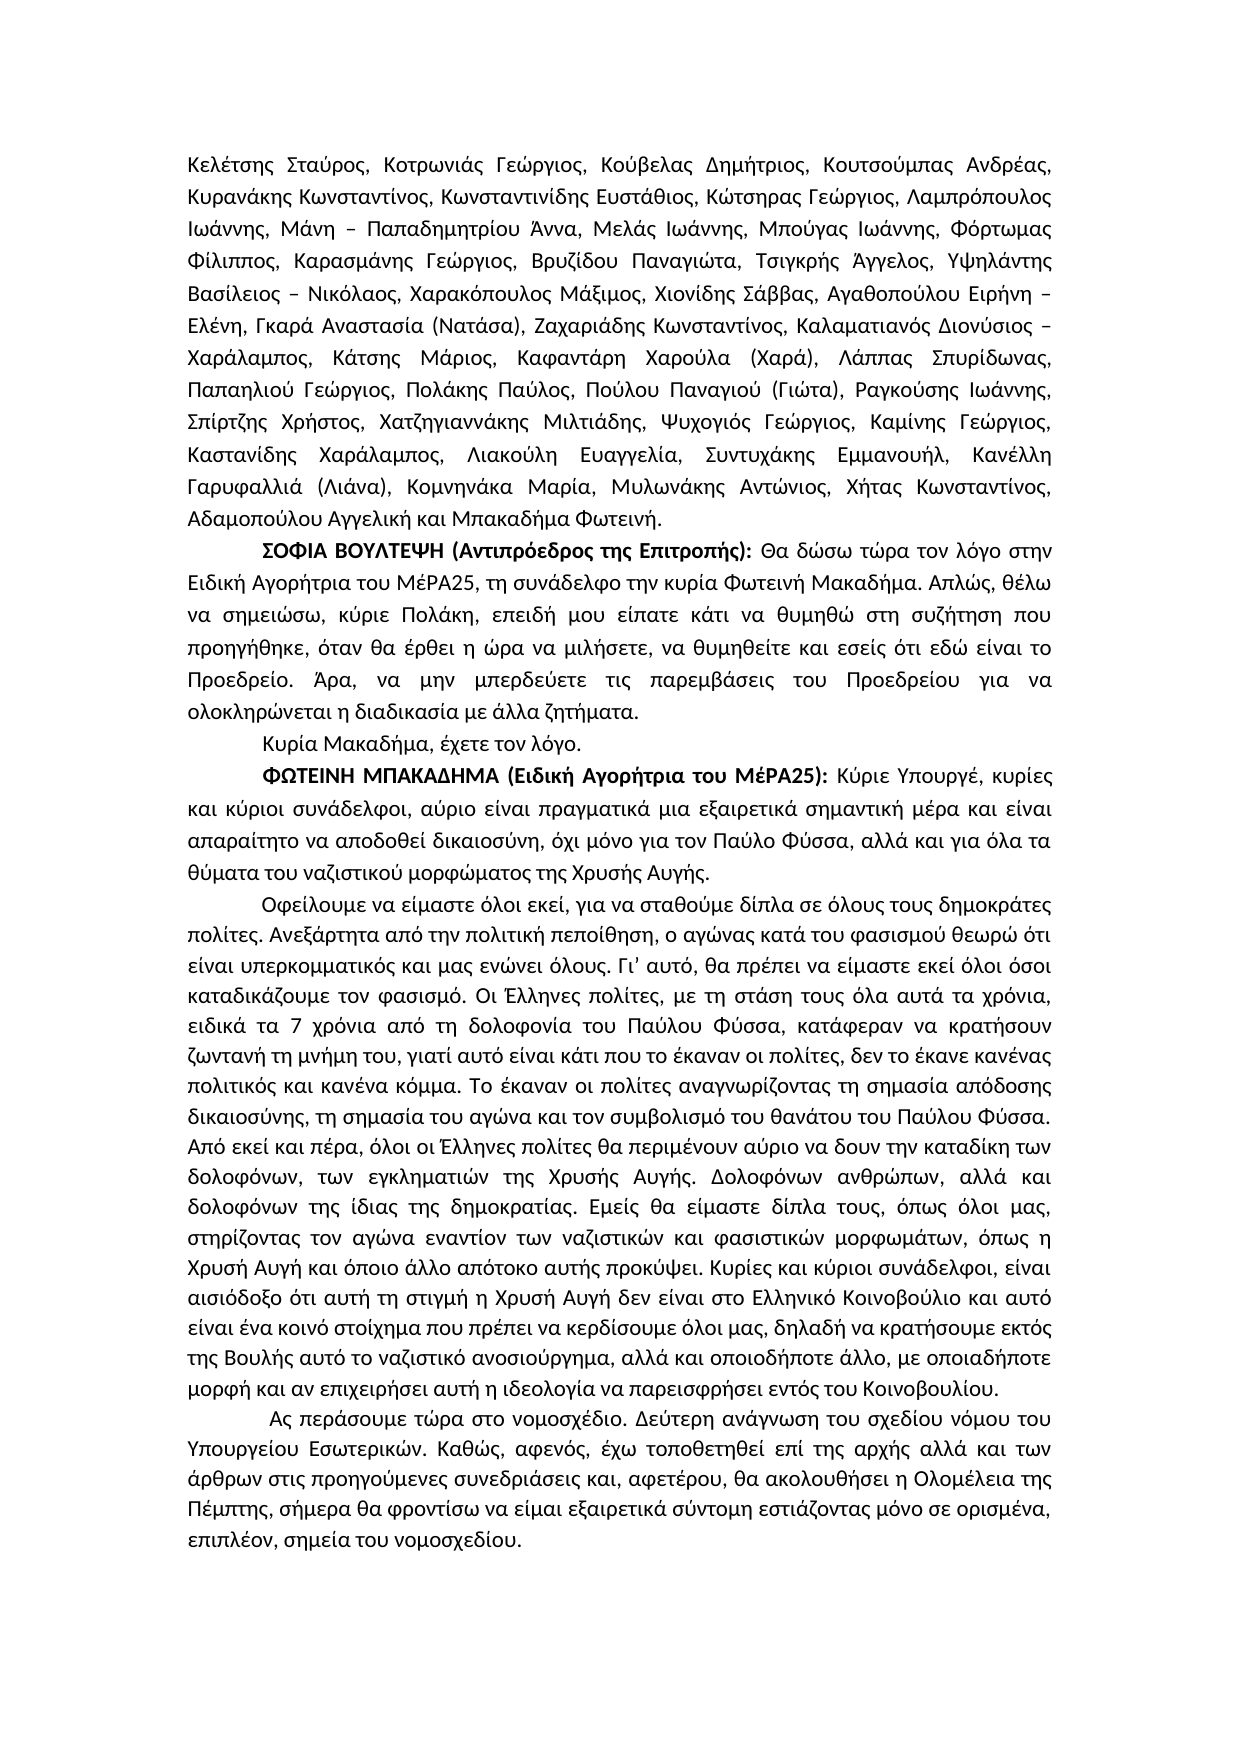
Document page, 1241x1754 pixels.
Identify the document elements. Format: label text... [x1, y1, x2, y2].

text Ας περάσουμε τώρα στο νομοσχέδιο. Δεύτερη ανάγνωση του σχεδίου νόμου του Υπουργείου Εσωτερικών. Καθώς, αφενός, έχω τοποθετηθεί επί της αρχής αλλά και των άρθρων στις προηγούμενες συνεδριάσεις και, αφετέρου, θα ακολουθήσει η Ολομέλεια της Πέμπτης, σήμερα θα φροντίσω να είμαι εξαιρετικά σύντομη εστιάζοντας μόνο σε ορισμένα, επιπλέον, σημεία του νομοσχεδίου. [187, 1404, 1053, 1553]
text Οφείλουμε να είμαστε όλοι εκεί, για να σταθούμε δίπλα σε όλους τους δημοκράτες πολίτες. Ανεξάρτητα από την πολιτική πεποίθηση, ο αγώνας κατά του φασισμού θεωρώ ότι είναι υπερκομματικός και μας ενώνει όλους. Γι’ αυτό, θα πρέπει να είμαστε εκεί όλοι όσοι καταδικάζουμε τον φασισμό. Οι Έλληνες πολίτες, με τη στάση τους όλα αυτά τα χρόνια, ειδικά τα 7 χρόνια από τη δολοφονία του Παύλου Φύσσα, κατάφεραν να κρατήσουν ζωντανή τη μνήμη του, γιατί αυτό είναι κάτι που το έκαναν οι πολίτες, δεν το έκανε κανένας πολιτικός και κανένα κόμμα. Το έκαναν οι πολίτες αναγνωρίζοντας τη σημασία απόδοσης δικαιοσύνης, τη σημασία του αγώνα και τον συμβολισμό του θανάτου του Παύλου Φύσσα. Από εκεί και πέρα, όλοι οι Έλληνες πολίτες θα περιμένουν αύριο να δουν την καταδίκη των δολοφόνων, των εγκληματιών της Χρυσής Αυγής. Δολοφόνων ανθρώπων, αλλά και δολοφόνων της ίδιας της δημοκρατίας. Εμείς θα είμαστε δίπλα τους, όπως όλοι μας, στηρίζοντας τον αγώνα εναντίον των ναζιστικών και φασιστικών μορφωμάτων, όπως η Χρυσή Αυγή και όποιο άλλο απότοκο αυτής προκύψει. Κυρίες και κύριοι συνάδελφοι, είναι αισιόδοξο ότι αυτή τη στιγμή η Χρυσή Αυγή δεν είναι στο Ελληνικό Κοινοβούλιο και αυτό είναι ένα κοινό στοίχημα που πρέπει να κερδίσουμε όλοι μας, δηλαδή να κρατήσουμε εκτός της Βουλής αυτό το ναζιστικό ανοσιούργημα, αλλά και οποιοδήποτε άλλο, με οποιαδήποτε μορφή και αν επιχειρήσει αυτή η ιδεολογία να παρεισφρήσει εντός του Κοινοβουλίου. [187, 890, 1053, 1402]
text Κυρία Μακαδήμα, έχετε τον λόγο. [187, 729, 1053, 757]
text ΦΩΤΕΙΝΗ ΜΠΑΚΑΔΗΜΑ (Ειδική Αγορήτρια του ΜέΡΑ25): Κύριε Υπουργέ, κυρίες και κύριοι συνάδελφοι, αύριο είναι πραγματικά μια εξαιρετικά σημαντική μέρα και είναι απαραίτητο να αποδοθεί δικαιοσύνη, όχι μόνο για τον Παύλο Φύσσα, αλλά και για όλα τα θύματα του ναζιστικού μορφώματος της Χρυσής Αυγής. [187, 762, 1053, 886]
text ΣΟΦΙΑ ΒΟΥΛΤΕΨΗ (Αντιπρόεδρος της Επιτροπής): Θα δώσω τώρα τον λόγο στην Ειδική Αγορήτρια του ΜέΡΑ25, τη συνάδελφο την κυρία Φωτεινή Μακαδήμα. Απλώς, θέλω να σημειώσω, κύριε Πολάκη, επειδή μου είπατε κάτι να θυμηθώ στη συζήτηση που προηγήθηκε, όταν θα έρθει η ώρα να μιλήσετε, να θυμηθείτε και εσείς ότι εδώ είναι το Προεδρείο. Άρα, να μην μπερδεύετε τις παρεμβάσεις του Προεδρείου για να ολοκληρώνεται η διαδικασία με άλλα ζητήματα. [187, 536, 1053, 725]
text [187, 150, 1053, 532]
